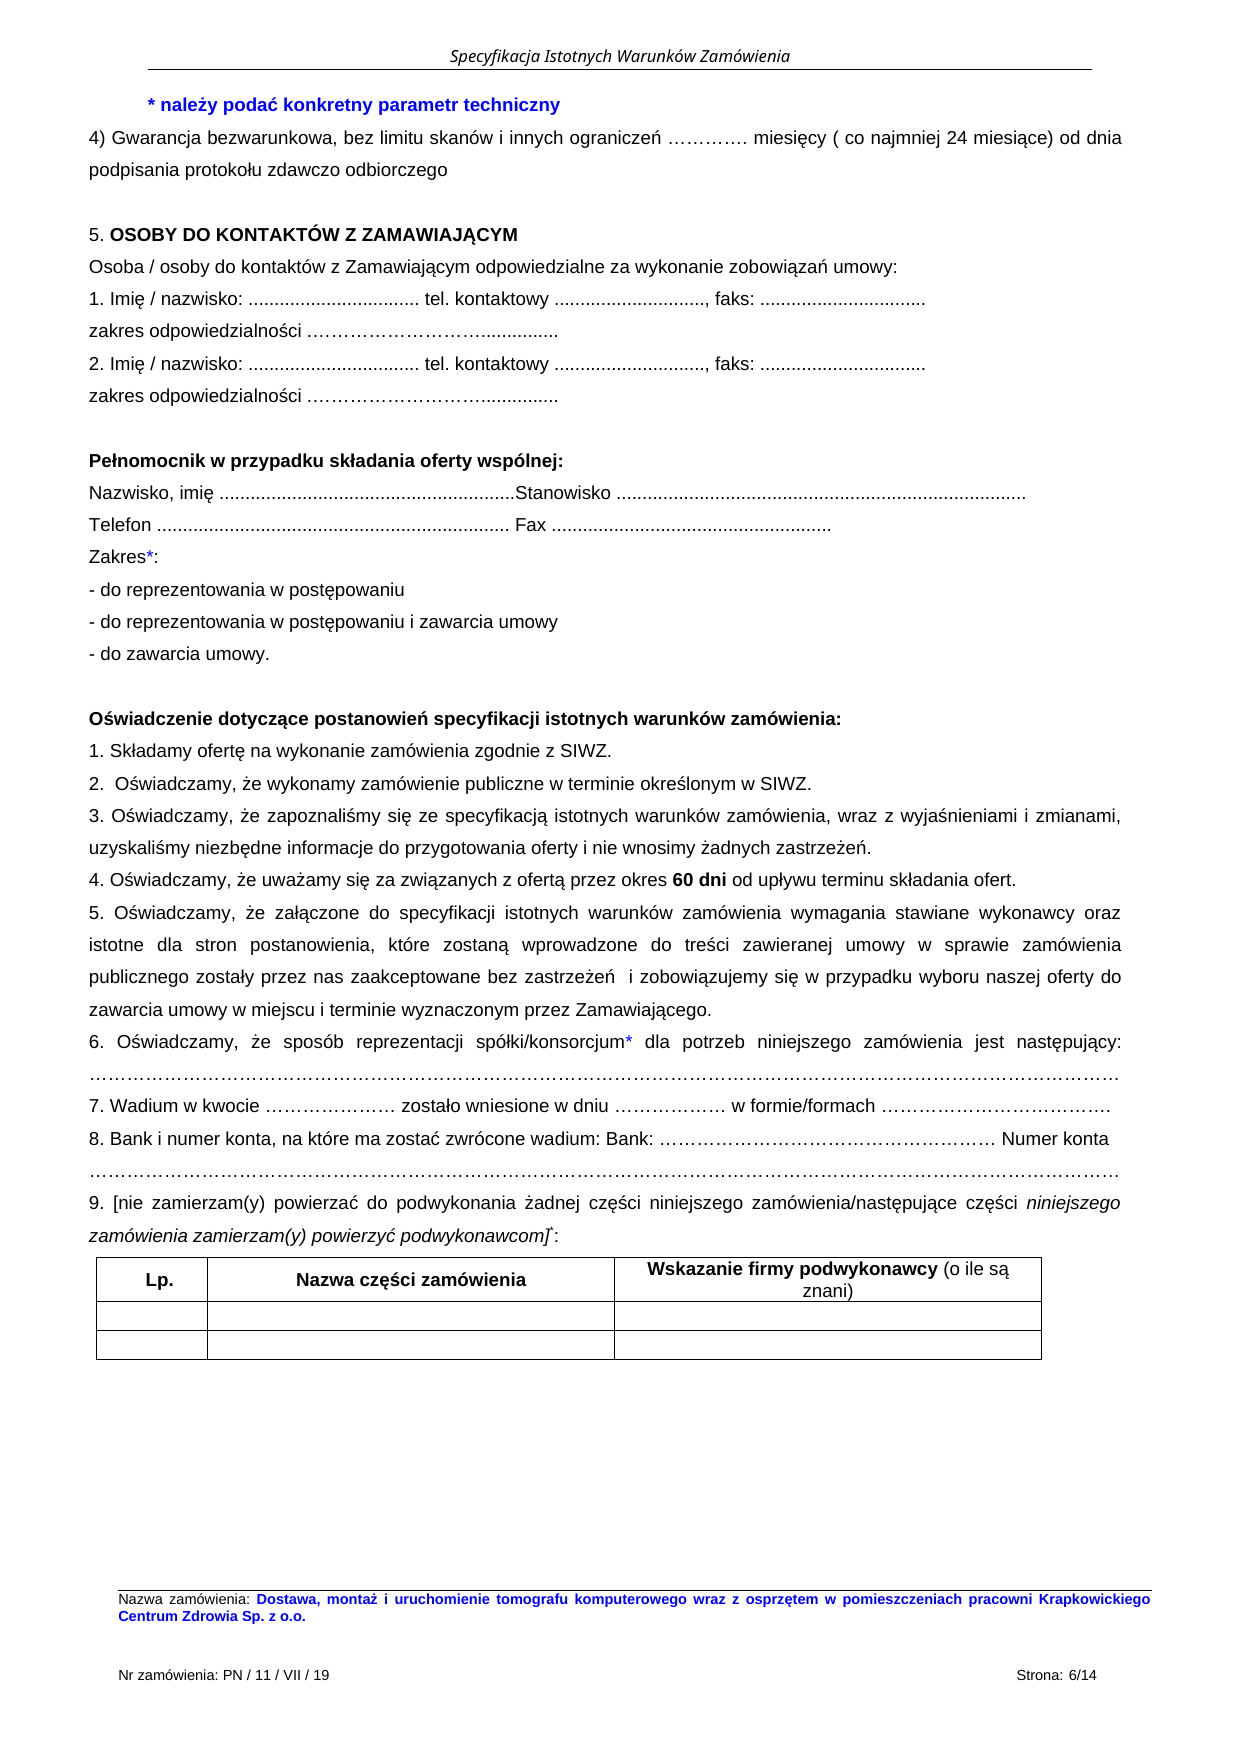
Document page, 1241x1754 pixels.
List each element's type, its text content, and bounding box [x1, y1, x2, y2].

table_cell [615, 1302, 1041, 1330]
text 3. Oświadczamy, że zapoznaliśmy się ze specyfikacją istotnych warunków zamówienia, wraz z wyjaśnieniami i zmianami, uzyskaliśmy niezbędne informacje do przygotowania oferty i nie wnosimy żadnych zastrzeżeń. [89, 805, 1122, 858]
text Telefon .................................................................... Fax ...................................................... [89, 514, 1122, 536]
text 4) Gwarancja bezwarunkowa, bez limitu skanów i innych ograniczeń …………. miesięcy ( co najmniej 24 miesiące) od dnia podpisania protokołu zdawczo odbiorczego [89, 127, 1122, 180]
table_header Nazwa części zamówienia [208, 1258, 614, 1301]
text * należy podać konkretny parametr techniczny [148, 94, 1142, 116]
text Pełnomocnik w przypadku składania oferty wspólnej: [89, 449, 1122, 471]
table_cell [97, 1331, 207, 1359]
text 9. [nie zamierzam(y) powierzać do podwykonania żadnej części niniejszego zamówienia/następujące części niniejszego zamówienia zamierzam(y) powierzyć podwykonawcom]*: [89, 1192, 1122, 1246]
text 5. Oświadczamy, że załączone do specyfikacji istotnych warunków zamówienia wymagania stawiane wykonawcy oraz istotne dla stron postanowienia, które zostaną wprowadzone do treści zawieranej umowy w sprawie zamówienia publicznego zostały przez nas zaakceptowane bez zastrzeżeń i zobowiązujemy się w przypadku wyboru naszej oferty do zawarcia umowy w miejscu i terminie wyznaczonym przez Zamawiającego. [89, 902, 1122, 1020]
text 4. Oświadczamy, że uważamy się za związanych z ofertą przez okres 60 dni od upływu terminu składania ofert. [89, 869, 1122, 891]
text 2. Oświadczamy, że wykonamy zamówienie publiczne w terminie określonym w SIWZ. [89, 772, 1122, 794]
text 5. OSOBY DO KONTAKTÓW Z ZAMAWIAJĄCYM [89, 223, 1122, 245]
text - do reprezentowania w postępowaniu [89, 579, 1122, 600]
text - do zawarcia umowy. [89, 643, 1122, 665]
text 1. Składamy ofertę na wykonanie zamówienia zgodnie z SIWZ. [89, 740, 1122, 762]
text 6. Oświadczamy, że sposób reprezentacji spółki/konsorcjum* dla potrzeb niniejszego zamówienia jest następujący: ………………………………………………………………………………………………………………………………………………… [89, 1031, 1122, 1084]
table_cell [208, 1331, 614, 1359]
table_cell [208, 1302, 614, 1330]
text 7. Wadium w kwocie ………………… zostało wniesione w dniu ……………… w formie/formach ………………………………. [89, 1095, 1122, 1117]
text 8. Bank i numer konta, na które ma zostać zwrócone wadium: Bank: ……………………………………………… Numer konta [89, 1128, 1122, 1149]
text zakres odpowiedzialności .………………………............... [89, 320, 1122, 342]
text Zakres*: [89, 546, 1122, 568]
table_header Lp. [97, 1258, 207, 1301]
table_cell [615, 1331, 1041, 1359]
text zakres odpowiedzialności .………………………............... [89, 385, 1122, 406]
text Nazwisko, imię .........................................................Stanowisko ............................................................................... [89, 482, 1122, 503]
text Oświadczenie dotyczące postanowień specyfikacji istotnych warunków zamówienia: [89, 708, 1122, 729]
text Osoba / osoby do kontaktów z Zamawiającym odpowiedzialne za wykonanie zobowiązań umowy: [89, 256, 1122, 277]
table_cell [97, 1302, 207, 1330]
text 1. Imię / nazwisko: ................................. tel. kontaktowy ............................., faks: ................................ [89, 288, 1122, 309]
text 2. Imię / nazwisko: ................................. tel. kontaktowy ............................., faks: ................................ [89, 353, 1122, 374]
text - do reprezentowania w postępowaniu i zawarcia umowy [89, 611, 1122, 632]
table_header Wskazanie firmy podwykonawcy (o ile są znani) [615, 1258, 1041, 1301]
text ………………………………………………………………………………………………………………………………………………… [89, 1160, 1122, 1181]
